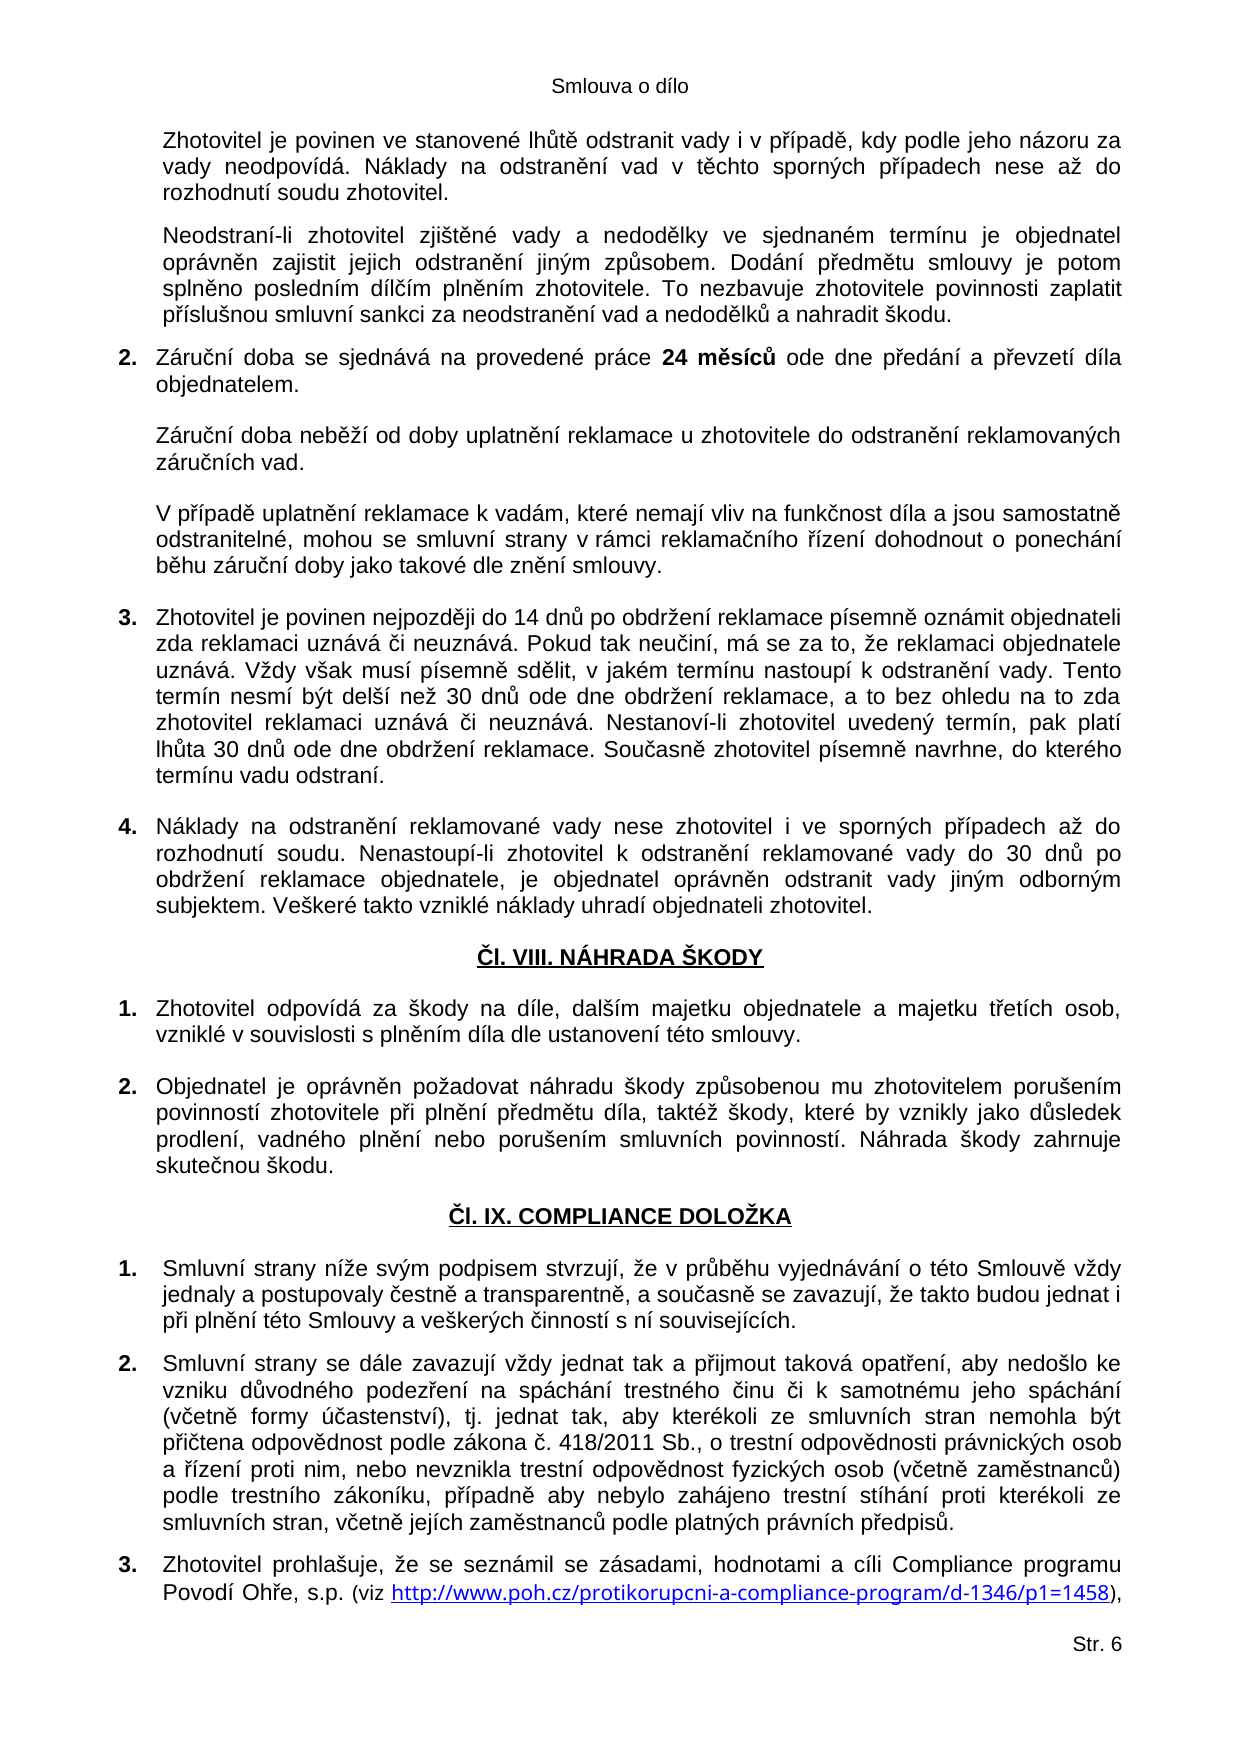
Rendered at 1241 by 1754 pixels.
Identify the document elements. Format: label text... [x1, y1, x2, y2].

text Záruční doba neběží od doby uplatnění reklamace u zhotovitele do odstranění reklamovaných záručních vad. [156, 422, 1122, 475]
text Neodstraní-li zhotovitel zjištěné vady a nedodělky ve sjednaném termínu je objednatel oprávněn zajistit jejich odstranění jiným způsobem. Dodání předmětu smlouvy je potom splněno posledním dílčím plněním zhotovitele. To nezbavuje zhotovitele povinnosti zaplatit příslušnou smluvní sankci za neodstranění vad a nedodělků a nahradit škodu. [162, 222, 1122, 328]
list Náklady na odstranění reklamované vady nese zhotovitel i ve sporných případech až do rozhodnutí soudu. Nenastoupí-li zhotovitel k odstranění reklamované vady do 30 dnů po obdržení reklamace objednatele, je objednatel oprávněn odstranit vady jiným odborným subjektem. Veškeré takto vzniklé náklady uhradí objednateli zhotovitel. [118, 813, 1122, 919]
list Smluvní strany níže svým podpisem stvrzují, že v průběhu vyjednávání o této Smlouvě vždy jednaly a postupovaly čestně a transparentně, a současně se zavazují, že takto budou jednat i při plnění této Smlouvy a veškerých činností s ní souvisejících. [118, 1254, 1122, 1334]
text V případě uplatnění reklamace k vadám, které nemají vliv na funkčnost díla a jsou samostatně odstranitelné, mohou se smluvní strany v rámci reklamačního řízení dohodnout o ponechání běhu záruční doby jako takové dle znění smlouvy. [156, 500, 1122, 579]
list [118, 1551, 1122, 1606]
list Záruční doba se sjednává na provedené práce 24 měsíců ode dne předání a převzetí díla objednatelem. [118, 344, 1122, 397]
list Smluvní strany se dále zavazují vždy jednat tak a přijmout taková opatření, aby nedošlo ke vzniku důvodného podezření na spáchání trestného činu či k samotnému jeho spáchání (včetně formy účastenství), tj. jednat tak, aby kterékoli ze smluvních stran nemohla být přičtena odpovědnost podle zákona č. 418/2011 Sb., o trestní odpovědnosti právnických osob a řízení proti nim, nebo nevznikla trestní odpovědnost fyzických osob (včetně zaměstnanců) podle trestního zákoníku, případně aby nebylo zahájeno trestní stíhání proti kterékoli ze smluvních stran, včetně jejích zaměstnanců podle platných právních předpisů. [118, 1350, 1122, 1535]
list Zhotovitel odpovídá za škody na díle, dalším majetku objednatele a majetku třetích osob, vzniklé v souvislosti s plněním díla dle ustanovení této smlouvy. [118, 995, 1122, 1048]
text Čl. IX. COMPLIANCE DOLOŽKA [118, 1203, 1122, 1229]
text Čl. VIII. NÁHRADA ŠKODY [118, 944, 1122, 970]
list Zhotovitel je povinen nejpozději do 14 dnů po obdržení reklamace písemně oznámit objednateli zda reklamaci uznává či neuznává. Pokud tak neučiní, má se za to, že reklamaci objednatele uznává. Vždy však musí písemně sdělit, v jakém termínu nastoupí k odstranění vady. Tento termín nesmí být delší než 30 dnů ode dne obdržení reklamace, a to bez ohledu na to zda zhotovitel reklamaci uznává či neuznává. Nestanoví-li zhotovitel uvedený termín, pak platí lhůta 30 dnů ode dne obdržení reklamace. Současně zhotovitel písemně navrhne, do kterého termínu vadu odstraní. [118, 604, 1122, 788]
text Zhotovitel je povinen ve stanovené lhůtě odstranit vady i v případě, kdy podle jeho názoru za vady neodpovídá. Náklady na odstranění vad v těchto sporných případech nese až do rozhodnutí soudu zhotovitel. [162, 127, 1122, 206]
list Objednatel je oprávněn požadovat náhradu škody způsobenou mu zhotovitelem porušením povinností zhotovitele při plnění předmětu díla, taktéž škody, které by vznikly jako důsledek prodlení, vadného plnění nebo porušením smluvních povinností. Náhrada škody zahrnuje skutečnou škodu. [118, 1073, 1122, 1178]
